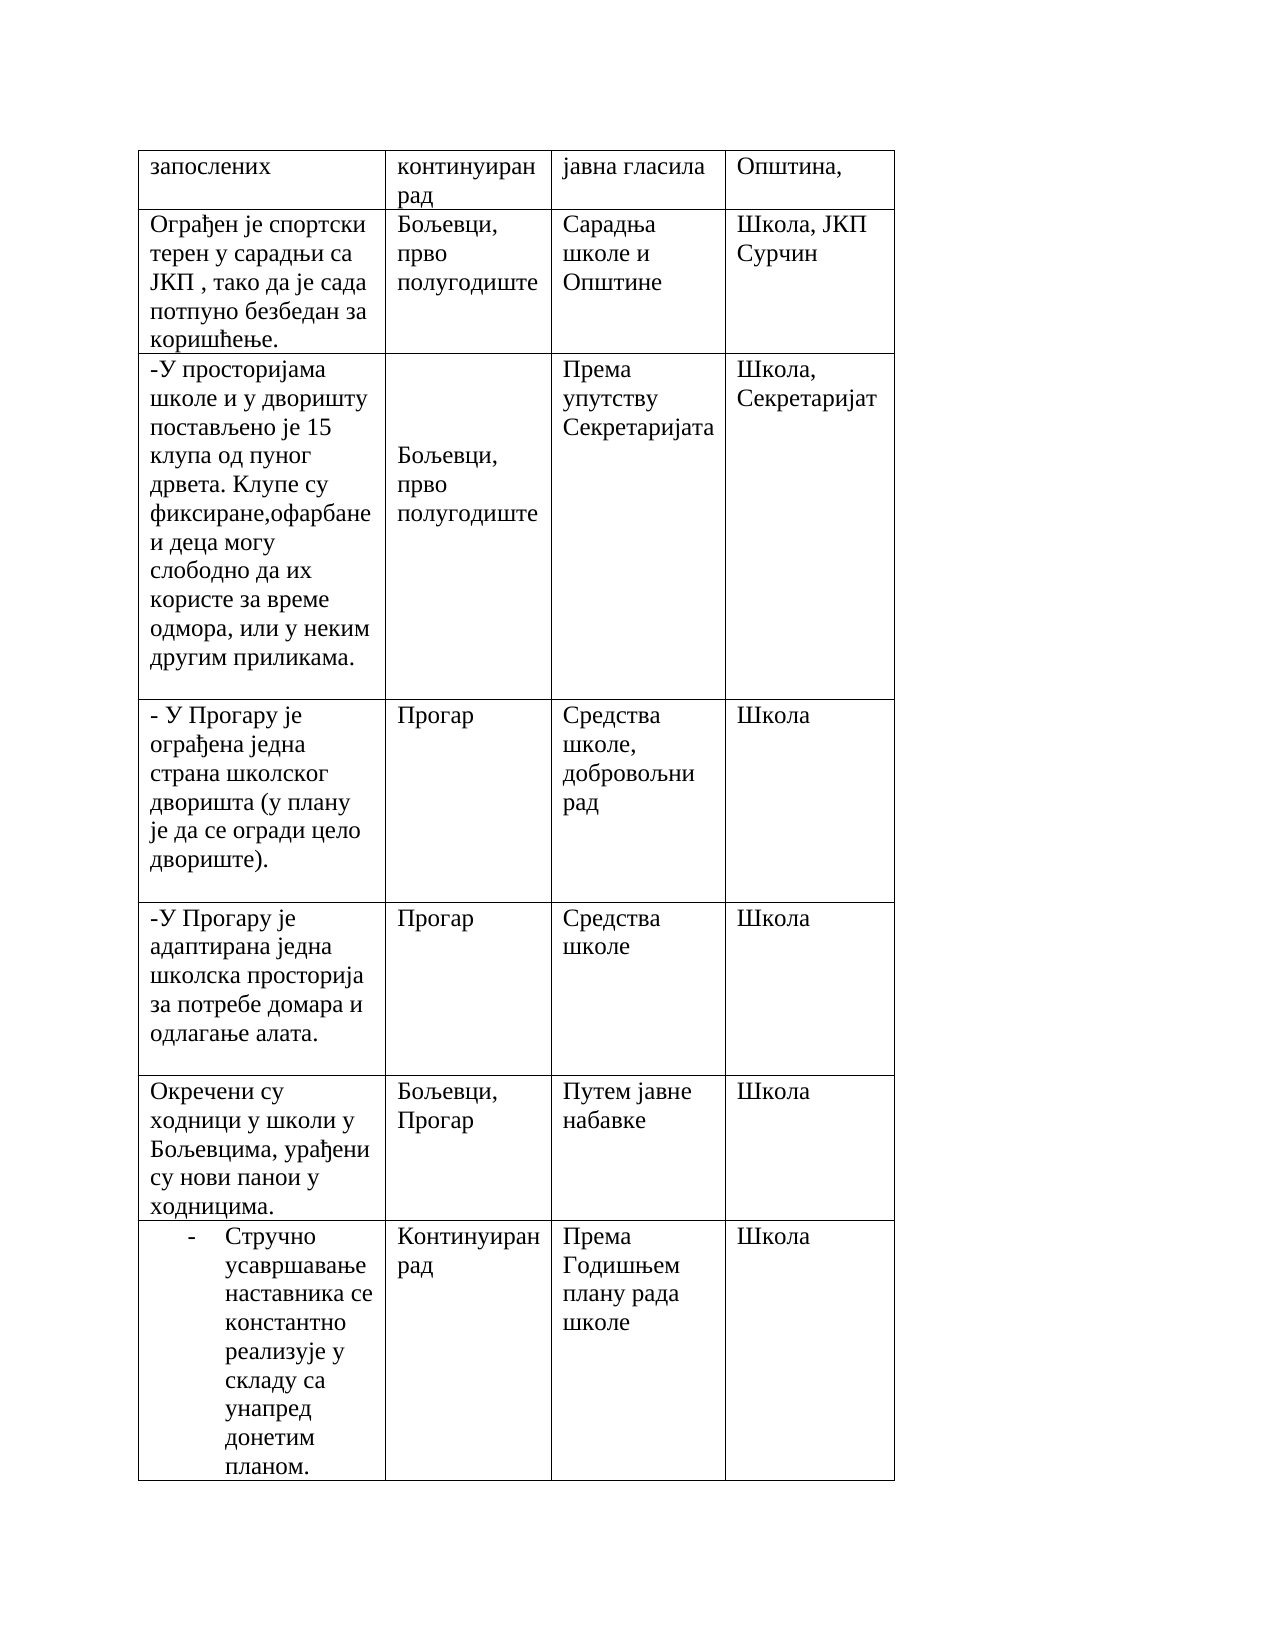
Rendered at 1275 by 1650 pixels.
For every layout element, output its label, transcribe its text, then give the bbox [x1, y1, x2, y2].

table_cell Бољевци, прво полугодиште [386, 354, 551, 699]
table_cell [552, 1221, 725, 1480]
table_cell - У Прогару је ограђена једна страна школског дворишта (у плану је да се огради цело двориште). [139, 700, 385, 902]
table_cell Прогар [386, 700, 551, 902]
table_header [139, 151, 385, 208]
table_cell Континуиран рад [386, 1221, 551, 1480]
table_cell Бољевци, Прогар [386, 1076, 551, 1220]
table_cell Школа [726, 903, 894, 1075]
table_cell Средства школе [552, 903, 725, 1075]
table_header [552, 151, 725, 208]
table_cell Окречени су ходници у школи у Бољевцима, урађени су нови панои у ходницима. [139, 1076, 385, 1220]
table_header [386, 151, 551, 208]
table_cell Сарадња школе и Општине [552, 210, 725, 353]
table_cell Путем јавне набавке [552, 1076, 725, 1220]
table_cell Ограђен је спортски терен у сарадњи са ЈКП , тако да је сада потпуно безбедан за коришћење. [139, 210, 385, 353]
table_cell -У Прогару је адаптирана једна школска просторија за потребе домара и одлагање алата. [139, 903, 385, 1075]
table_cell Бољевци, прво полугодиште [386, 210, 551, 353]
table_cell Школа, Секретаријат [726, 354, 894, 699]
table_cell Средства школе, добровољни рад [552, 700, 725, 902]
table_cell Школа [726, 1221, 894, 1480]
table_cell Према упутству Секретаријата [552, 354, 725, 699]
table_cell Школа, ЈКП Сурчин [726, 210, 894, 353]
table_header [726, 151, 894, 208]
table_cell Школа [726, 1076, 894, 1220]
table_cell Школа [726, 700, 894, 902]
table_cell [139, 1221, 385, 1480]
table_cell -У просторијама школе и у дворишту постављено је 15 клупа од пуног дрвета. Клупе су фиксиране,офарбане и деца могу слободно да их користе за време одмора, или у неким другим приликама. [139, 354, 385, 699]
table_cell Прогар [386, 903, 551, 1075]
